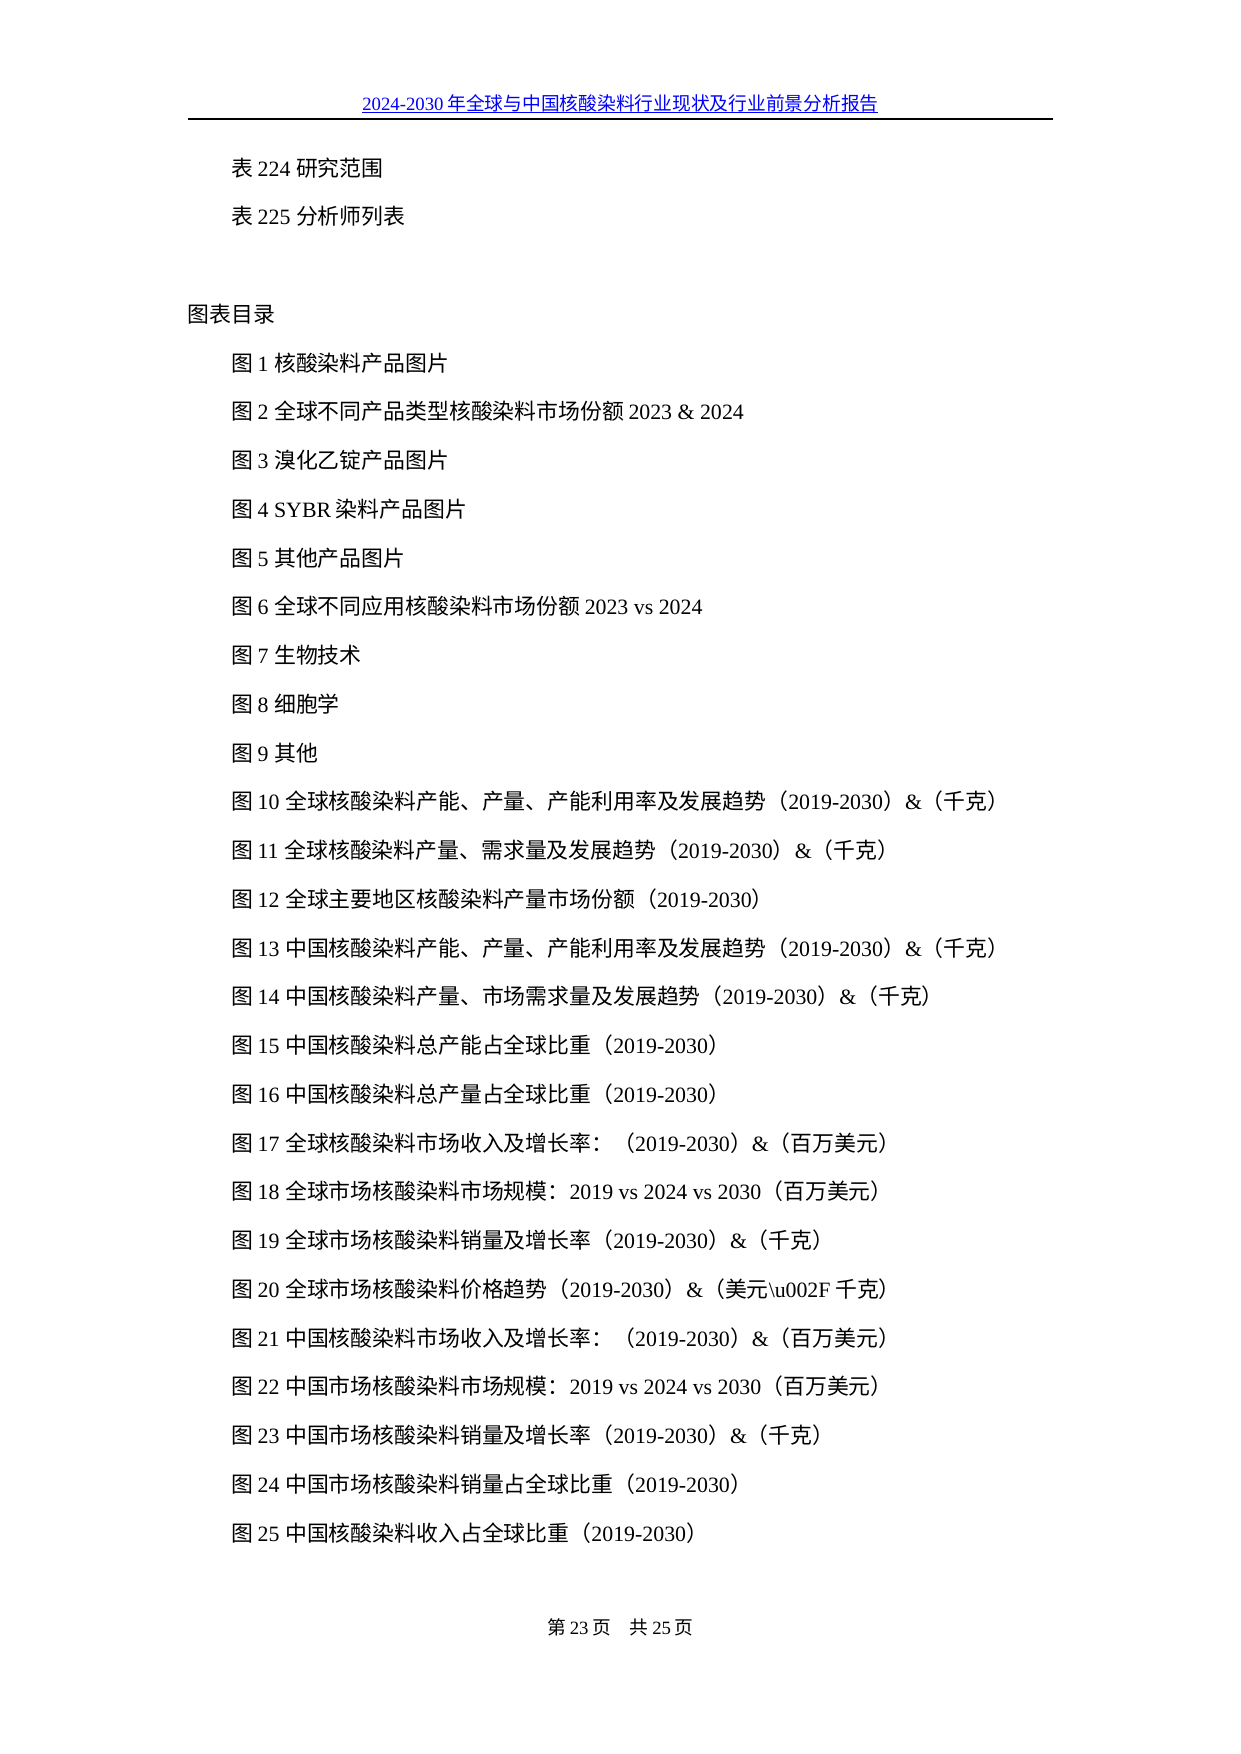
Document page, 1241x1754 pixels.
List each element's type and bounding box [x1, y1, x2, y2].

text [187, 150, 1053, 1548]
